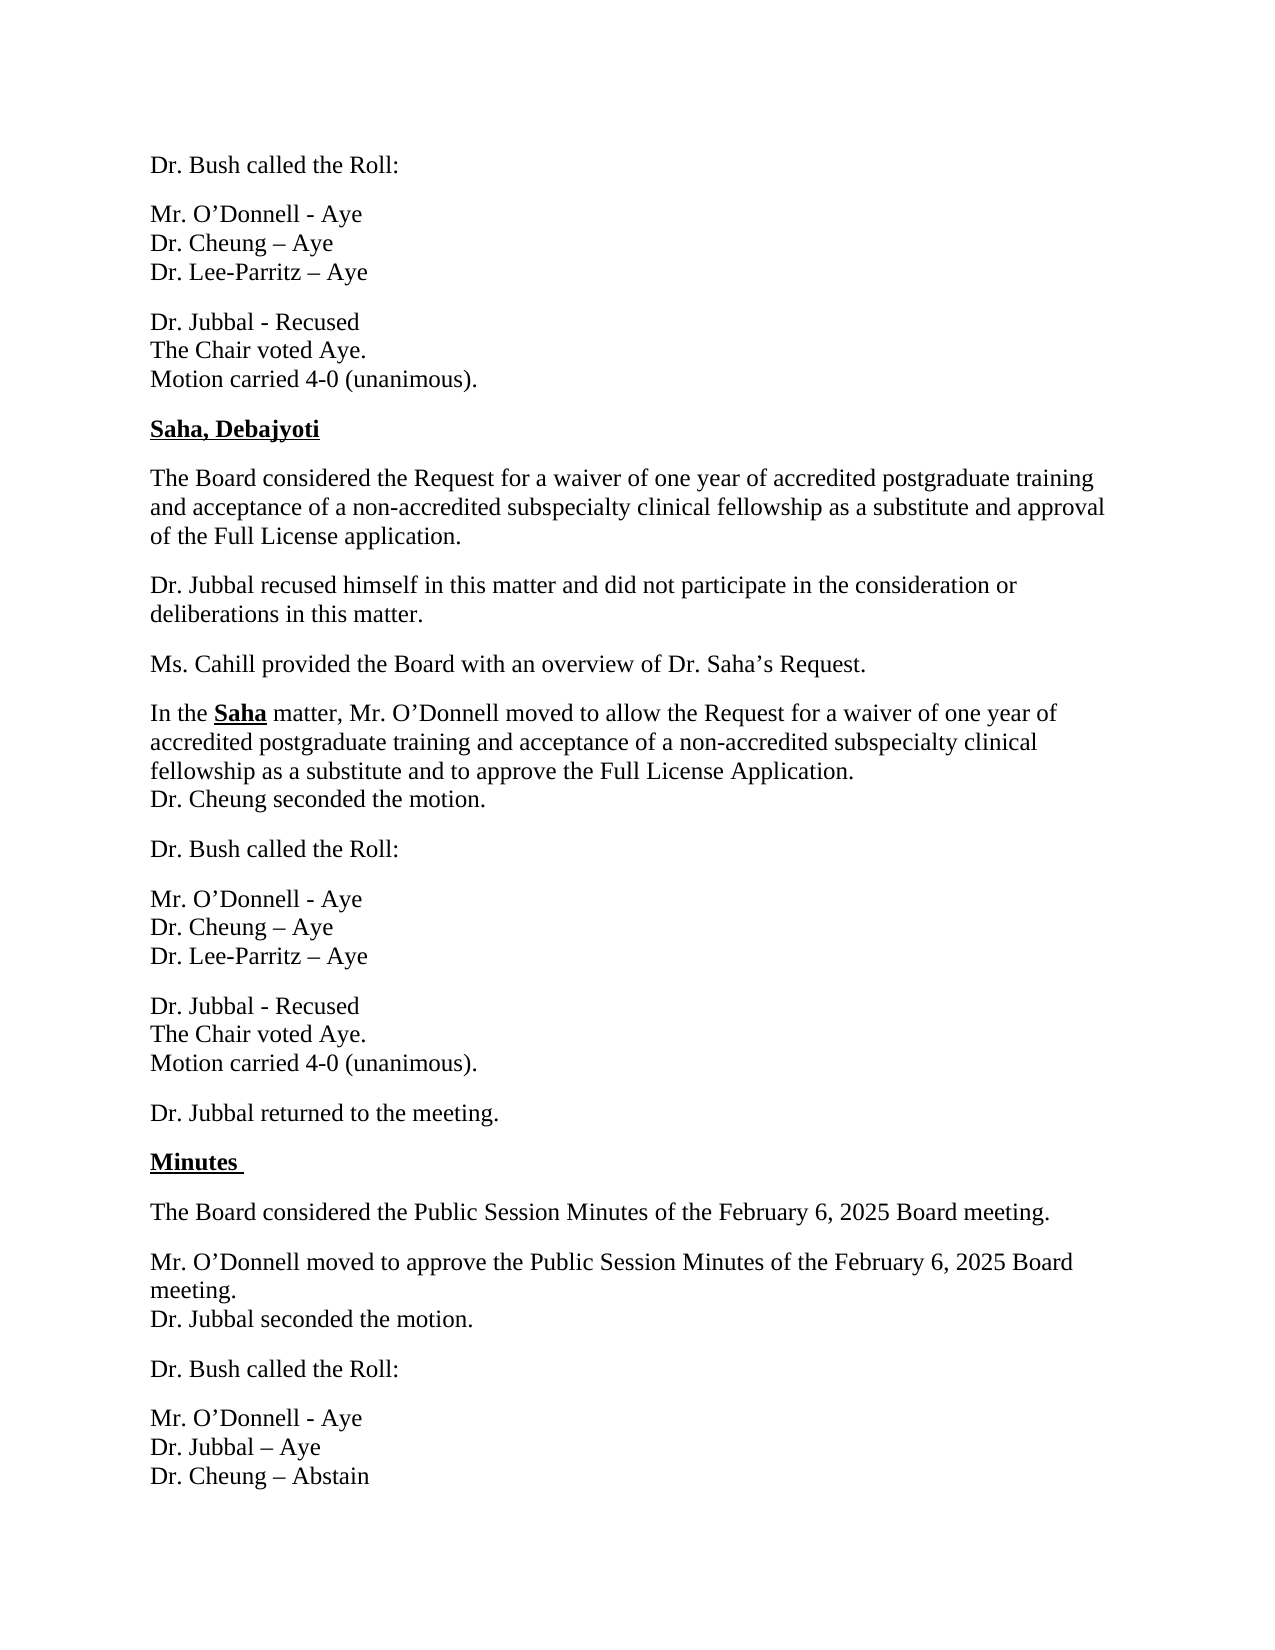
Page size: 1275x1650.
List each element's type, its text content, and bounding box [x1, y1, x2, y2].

text Dr. Bush called the Roll: [150, 1354, 1125, 1382]
text Dr. Jubbal - Recused The Chair voted Aye. Motion carried 4-0 (unanimous). [150, 307, 1125, 393]
text Dr. Bush called the Roll: [150, 834, 1125, 863]
text Dr. Jubbal recused himself in this matter and did not participate in the consideration or deliberations in this matter. [150, 570, 1125, 628]
text Dr. Jubbal returned to the meeting. [150, 1098, 1125, 1127]
text Dr. Jubbal - Recused The Chair voted Aye. Motion carried 4-0 (unanimous). [150, 991, 1125, 1077]
text Mr. O’Donnell - Aye Dr. Cheung – Aye Dr. Lee-Parritz – Aye [150, 884, 1125, 970]
text In the Saha matter, Mr. O’Donnell moved to allow the Request for a waiver of one year of accredited postgraduate training and acceptance of a non-accredited subspecialty clinical fellowship as a substitute and to approve the Full License Application. Dr. Cheung seconded the motion. [150, 698, 1125, 813]
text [150, 1403, 1125, 1489]
text The Board considered the Request for a waiver of one year of accredited postgraduate training and acceptance of a non-accredited subspecialty clinical fellowship as a substitute and approval of the Full License application. [150, 463, 1125, 549]
text Ms. Cahill provided the Board with an overview of Dr. Saha’s Request. [150, 649, 1125, 677]
text Saha, Debajyoti [150, 414, 1125, 442]
text Dr. Bush called the Roll: [150, 150, 1125, 179]
text Mr. O’Donnell - Aye Dr. Cheung – Aye Dr. Lee-Parritz – Aye [150, 199, 1125, 286]
text Minutes [150, 1147, 1125, 1176]
text The Board considered the Public Session Minutes of the February 6, 2025 Board meeting. [150, 1197, 1125, 1226]
text Mr. O’Donnell moved to approve the Public Session Minutes of the February 6, 2025 Board meeting. Dr. Jubbal seconded the motion. [150, 1247, 1125, 1333]
